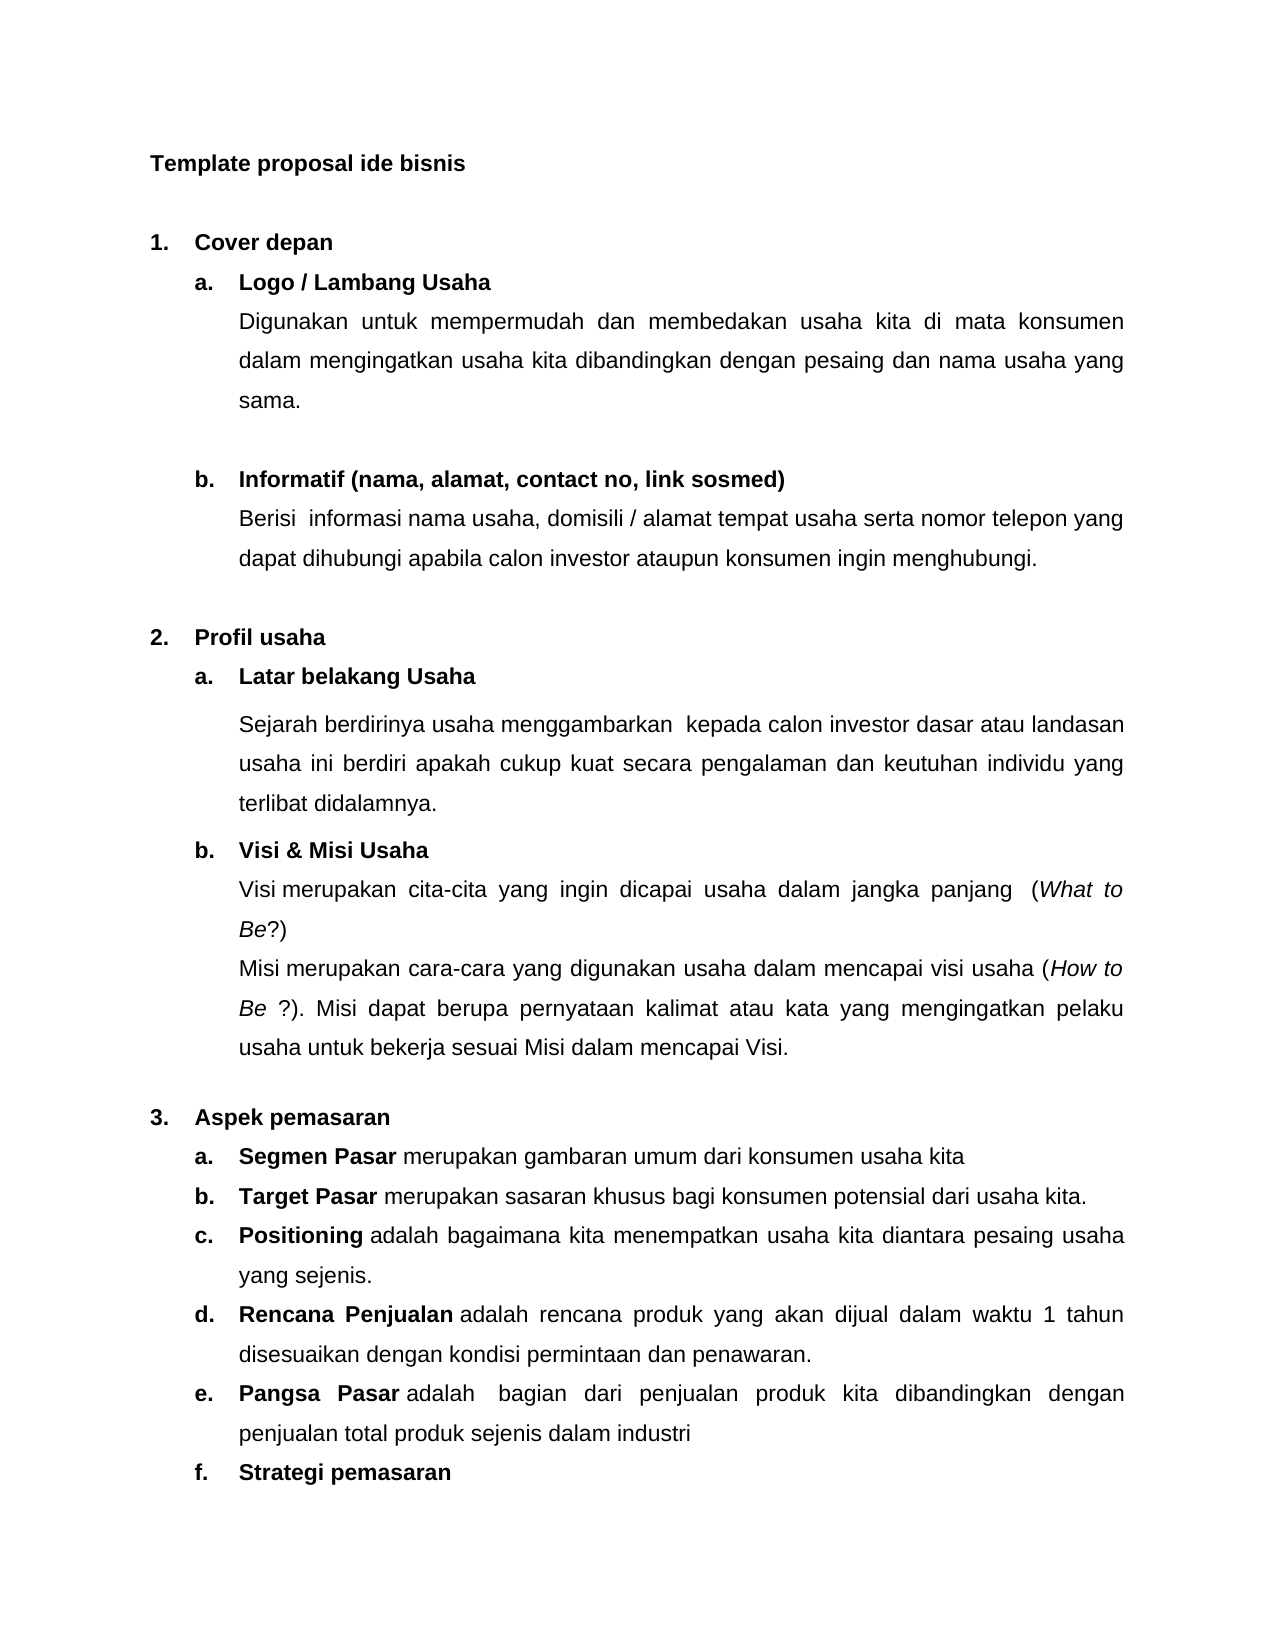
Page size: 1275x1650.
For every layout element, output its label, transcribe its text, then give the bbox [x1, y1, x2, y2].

list Logo / Lambang Usaha [194, 268, 1125, 295]
list Cover depan [150, 229, 1125, 255]
list Informatif (nama, alamat, contact no, link sosmed) [194, 466, 1125, 492]
list Visi & Misi Usaha [194, 837, 1125, 863]
list Digunakan untuk mempermudah dan membedakan usaha kita di mata konsumen dalam mengingatkan usaha kita dibandingkan dengan pesaing dan nama usaha yang sama. [239, 308, 1125, 413]
list Rencana Penjualan adalah rencana produk yang akan dijual dalam waktu 1 tahun disesuaikan dengan kondisi permintaan dan penawaran. [194, 1301, 1125, 1367]
list Misi merupakan cara-cara yang digunakan usaha dalam mencapai visi usaha (How to Be ?). Misi dapat berupa pernyataan kalimat atau kata yang mengingatkan pelaku usaha untuk bekerja sesuai Misi dalam mencapai Visi. [239, 955, 1125, 1061]
list Target Pasar merupakan sasaran khusus bagi konsumen potensial dari usaha kita. [194, 1183, 1125, 1209]
list Segmen Pasar merupakan gambaran umum dari konsumen usaha kita [194, 1143, 1125, 1170]
list Latar belakang Usaha [194, 663, 1125, 689]
list Berisi informasi nama usaha, domisili / alamat tempat usaha serta nomor telepon yang dapat dihubungi apabila calon investor ataupun konsumen ingin menghubungi. [239, 505, 1125, 571]
list Pangsa Pasar adalah bagian dari penjualan produk kita dibandingkan dengan penjualan total produk sejenis dalam industri [194, 1380, 1125, 1446]
list Visi merupakan cita-cita yang ingin dicapai usaha dalam jangka panjang (What to Be?) [239, 876, 1125, 942]
list Aspek pemasaran [150, 1104, 1125, 1130]
list Positioning adalah bagaimana kita menempatkan usaha kita diantara pesaing usaha yang sejenis. [194, 1222, 1125, 1288]
list Profil usaha [150, 624, 1125, 650]
list Strategi pemasaran [194, 1459, 1125, 1486]
text Sejarah berdirinya usaha menggambarkan kepada calon investor dasar atau landasan usaha ini berdiri apakah cukup kuat secara pengalaman dan keutuhan individu yang terlibat didalamnya. [239, 711, 1125, 816]
text Template proposal ide bisnis [150, 150, 1125, 176]
